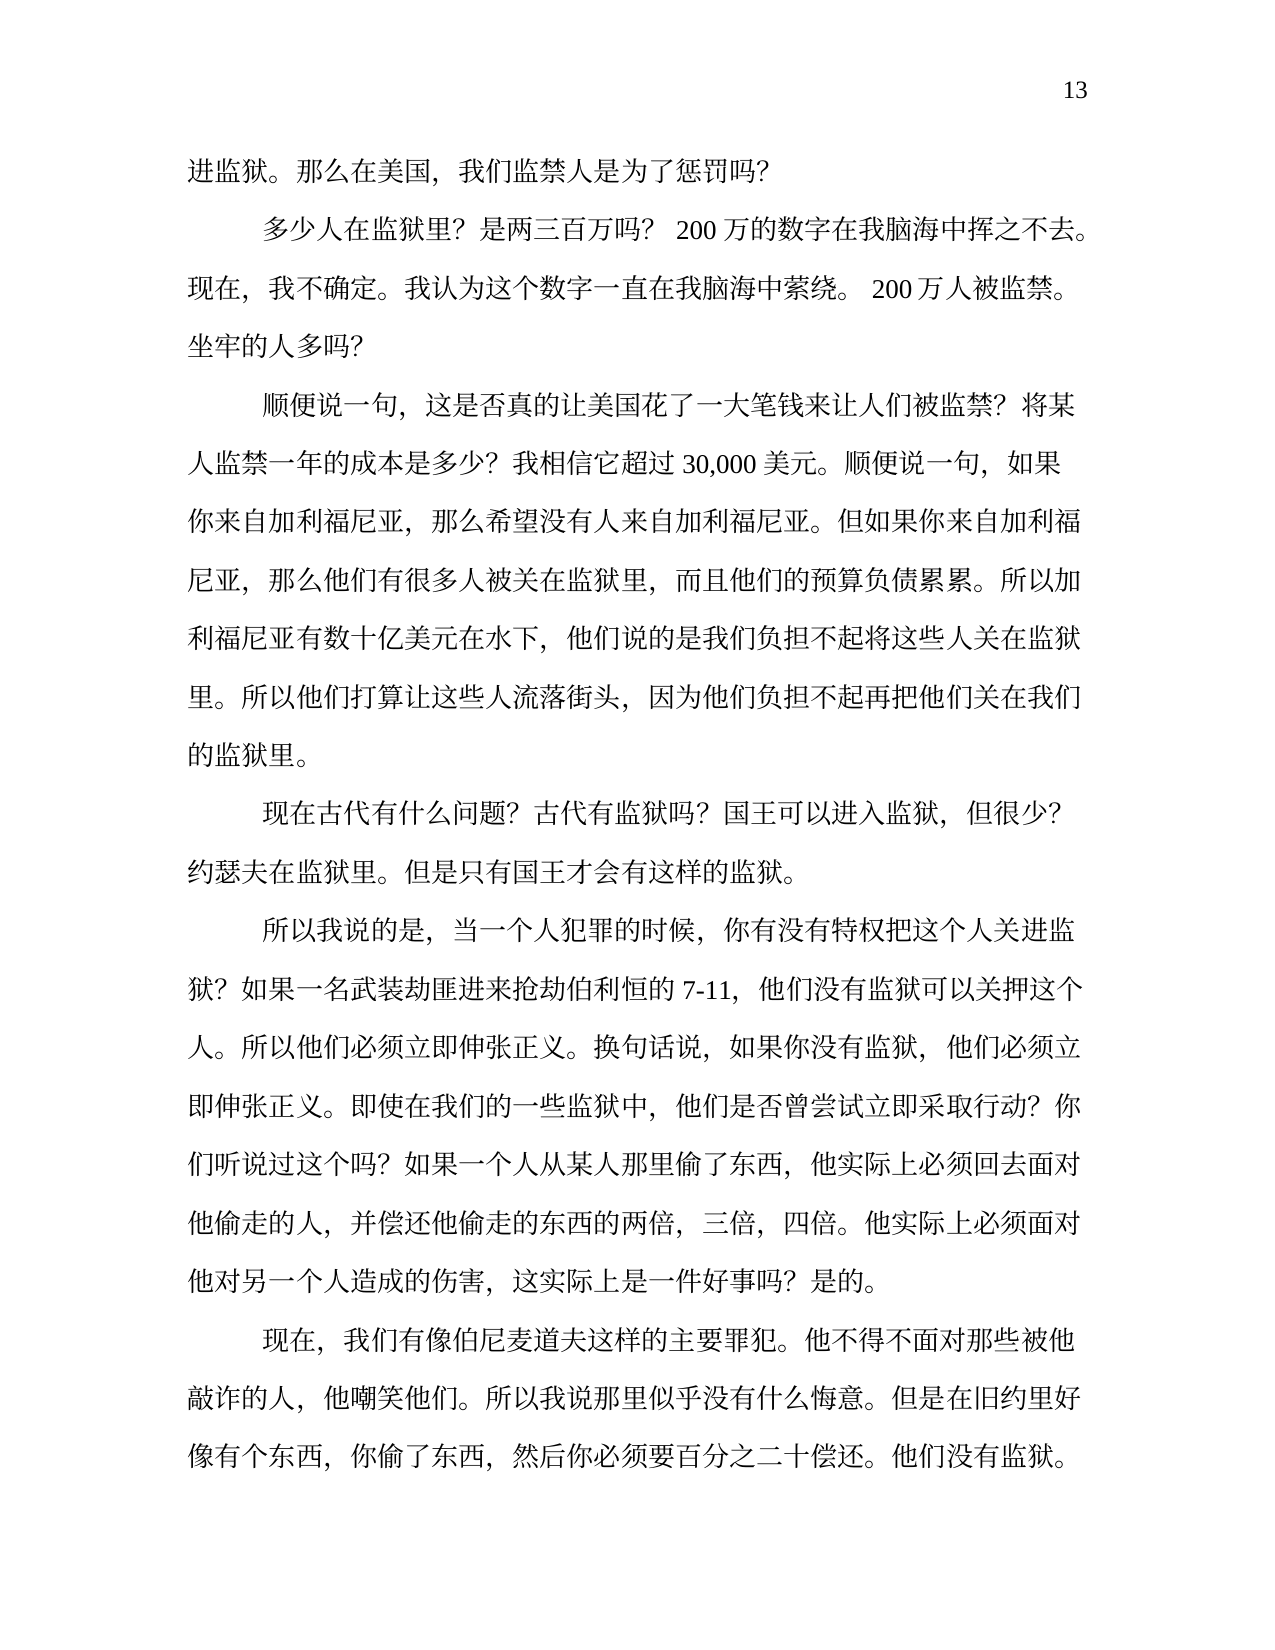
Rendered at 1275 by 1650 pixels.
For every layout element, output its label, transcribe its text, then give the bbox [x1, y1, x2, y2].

text 顺便说一句，这是否真的让美国花了一大笔钱来让人们被监禁？将某人监禁一年的成本是多少？我相信它超过 30,000 美元。顺便说一句，如果你来自加利福尼亚，那么希望没有人来自加利福尼亚。但如果你来自加利福尼亚，那么他们有很多人被关在监狱里，而且他们的预算负债累累。所以加利福尼亚有数十亿美元在水下，他们说的是我们负担不起将这些人关在监狱里。所以他们打算让这些人流落街头，因为他们负担不起再把他们关在我们的监狱里。 [187, 384, 1087, 773]
text 所以我说的是，当一个人犯罪的时候，你有没有特权把这个人关进监狱？如果一名武装劫匪进来抢劫伯利恒的 7-11，他们没有监狱可以关押这个人。所以他们必须立即伸张正义。换句话说，如果你没有监狱，他们必须立即伸张正义。即使在我们的一些监狱中，他们是否曾尝试立即采取行动？你们听说过这个吗？如果一个人从某人那里偷了东西，他实际上必须回去面对他偷走的人，并偿还他偷走的东西的两倍，三倍，四倍。他实际上必须面对他对另一个人造成的伤害，这实际上是一件好事吗？是的。 [187, 910, 1087, 1299]
text 多少人在监狱里？是两三百万吗？ 200 万的数字在我脑海中挥之不去。现在，我不确定。我认为这个数字一直在我脑海中萦绕。 200万人被监禁。坐牢的人多吗？ [187, 208, 1087, 364]
text 现在古代有什么问题？古代有监狱吗？国王可以进入监狱，但很少？约瑟夫在监狱里。但是只有国王才会有这样的监狱。 [187, 793, 1087, 890]
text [187, 150, 1087, 189]
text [187, 1319, 1087, 1474]
